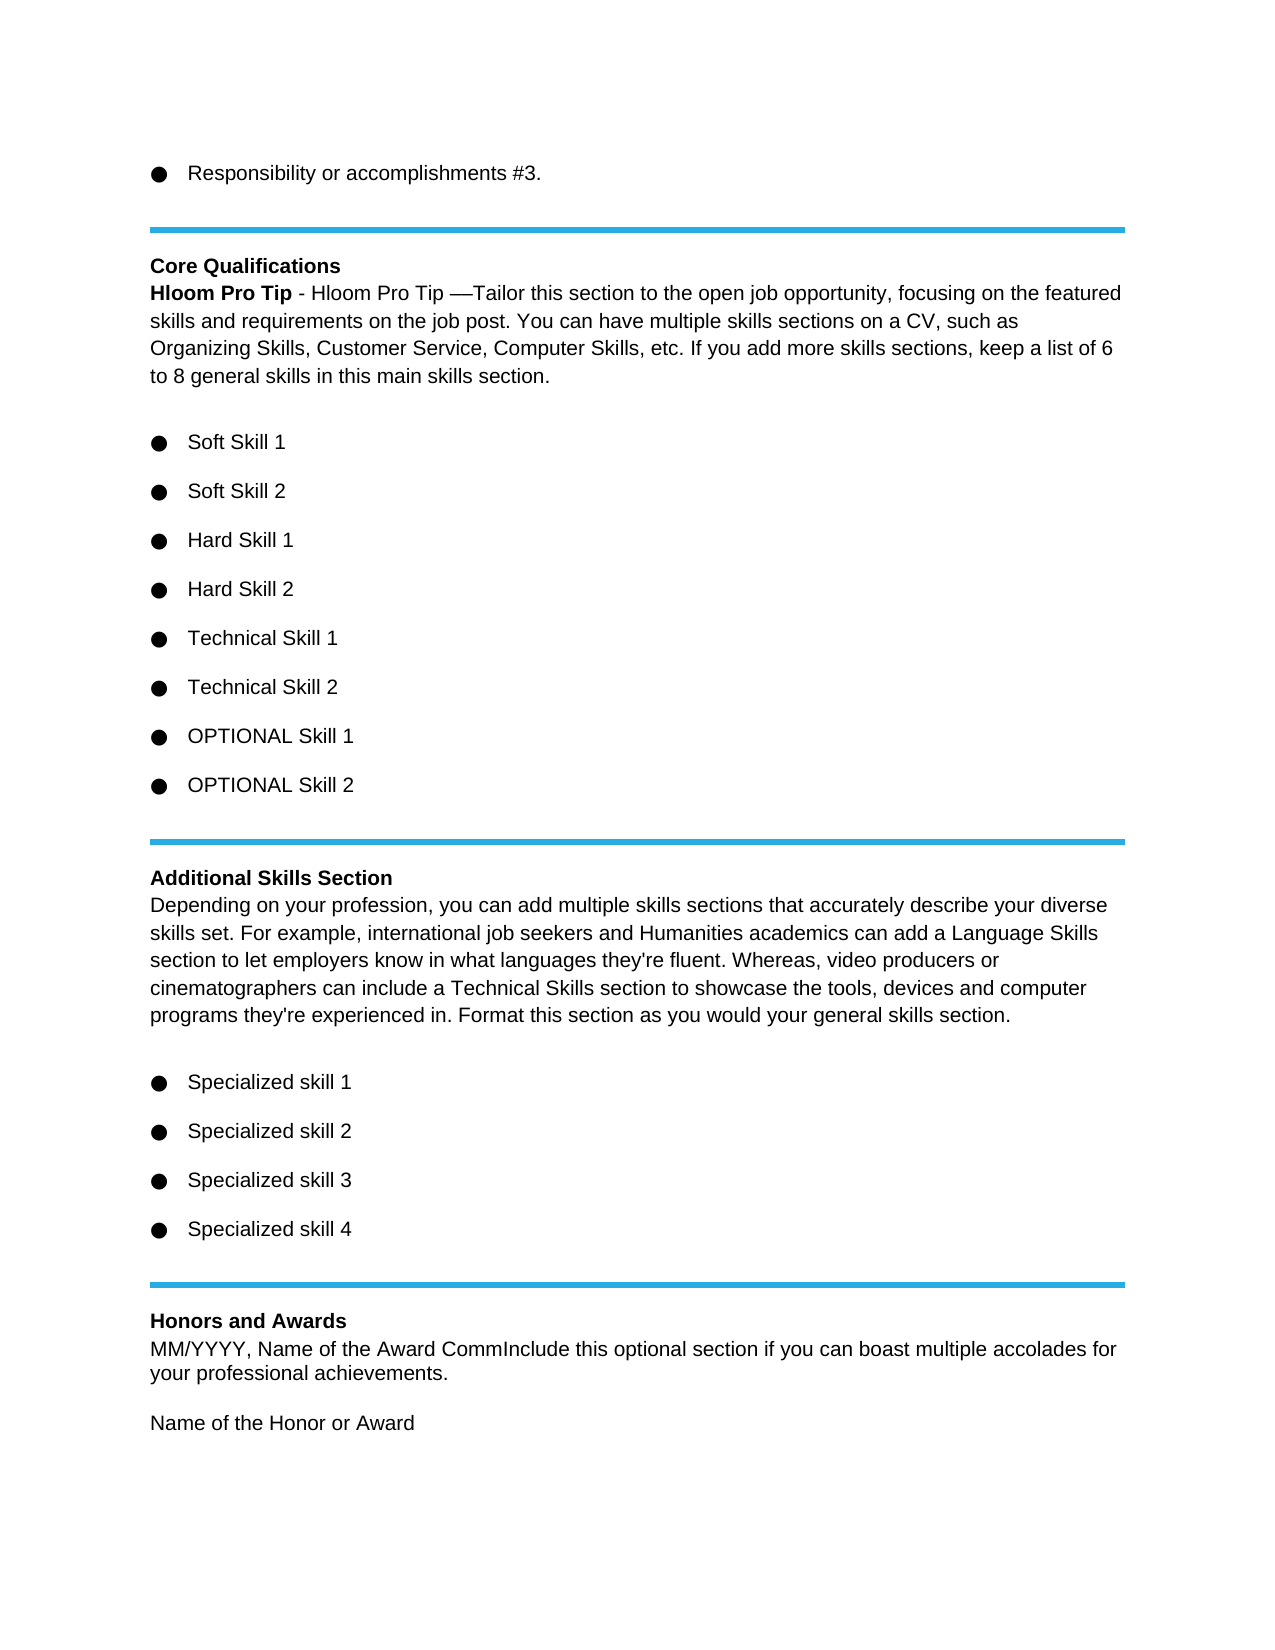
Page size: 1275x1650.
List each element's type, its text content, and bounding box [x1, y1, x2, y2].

list Soft Skill 2 [150, 468, 1125, 510]
list Specialized skill 3 [150, 1156, 1125, 1199]
list Hard Skill 1 [150, 517, 1125, 559]
list Technical Skill 2 [150, 664, 1125, 707]
list Specialized skill 4 [150, 1205, 1125, 1248]
list Technical Skill 1 [150, 615, 1125, 658]
list Specialized skill 1 [150, 1058, 1125, 1101]
subtitle Core Qualifications [150, 233, 1125, 278]
subtitle Additional Skills Section [150, 845, 1125, 890]
list Soft Skill 1 [150, 419, 1125, 461]
list Specialized skill 2 [150, 1107, 1125, 1150]
list Responsibility or accomplishments #3. [150, 150, 1125, 193]
list Hard Skill 2 [150, 566, 1125, 608]
list OPTIONAL Skill 1 [150, 713, 1125, 756]
text Hloom Pro Tip - Hloom Pro Tip ––Tailor this section to the open job opportunity, focusing on the featured skills and requirements on the job post. You can have multiple skills sections on a CV, such as Organizing Skills, Customer Service, Computer Skills, etc. If you add more skills sections, keep a list of 6 to 8 general skills in this main skills section. [150, 281, 1125, 388]
text Name of the Honor or Award [150, 1411, 1125, 1435]
text MM/YYYY, Name of the Award CommInclude this optional section if you can boast multiple accolades for your professional achievements. [150, 1337, 1125, 1384]
subtitle Honors and Awards [150, 1288, 1125, 1333]
list OPTIONAL Skill 2 [150, 762, 1125, 805]
text Depending on your profession, you can add multiple skills sections that accurately describe your diverse skills set. For example, international job seekers and Humanities academics can add a Language Skills section to let employers know in what languages they're fluent. Whereas, video producers or cinematographers can include a Technical Skills section to showcase the tools, devices and computer programs they're experienced in. Format this section as you would your general skills section. [150, 893, 1125, 1027]
